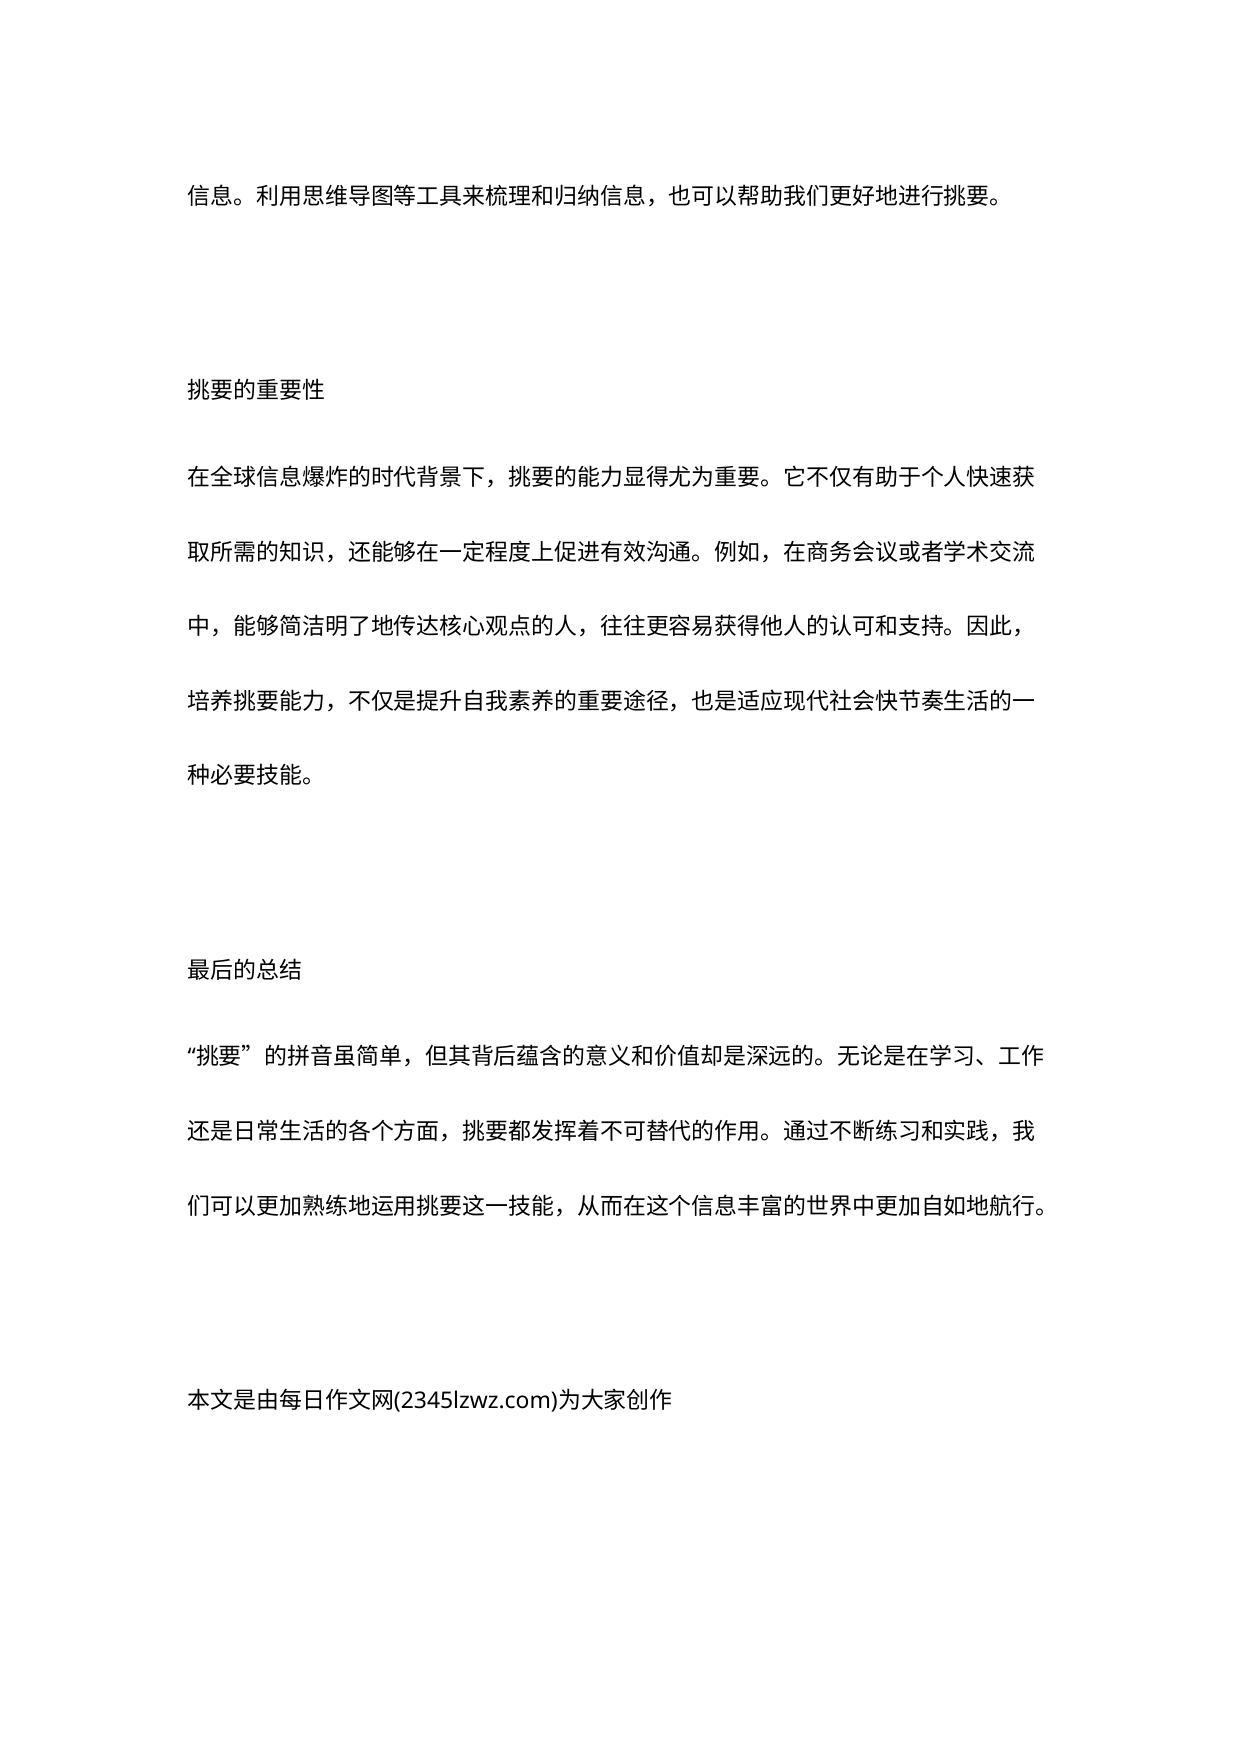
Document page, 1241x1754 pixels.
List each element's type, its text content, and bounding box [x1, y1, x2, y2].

text 挑要的重要性 [187, 356, 1053, 421]
text 最后的总结 [187, 936, 1053, 1001]
text 在全球信息爆炸的时代背景下，挑要的能力显得尤为重要。它不仅有助于个人快速获取所需的知识，还能够在一定程度上促进有效沟通。例如，在商务会议或者学术交流中，能够简洁明了地传达核心观点的人，往往更容易获得他人的认可和支持。因此，培养挑要能力，不仅是提升自我素养的重要途径，也是适应现代社会快节奏生活的一种必要技能。 [187, 443, 1053, 807]
text “挑要”的拼音虽简单，但其背后蕴含的意义和价值却是深远的。无论是在学习、工作还是日常生活的各个方面，挑要都发挥着不可替代的作用。通过不断练习和实践，我们可以更加熟练地运用挑要这一技能，从而在这个信息丰富的世界中更加自如地航行。 [187, 1022, 1053, 1237]
text 本文是由每日作文网(2345lzwz.com)为大家创作 [187, 1366, 1053, 1431]
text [187, 162, 1053, 227]
